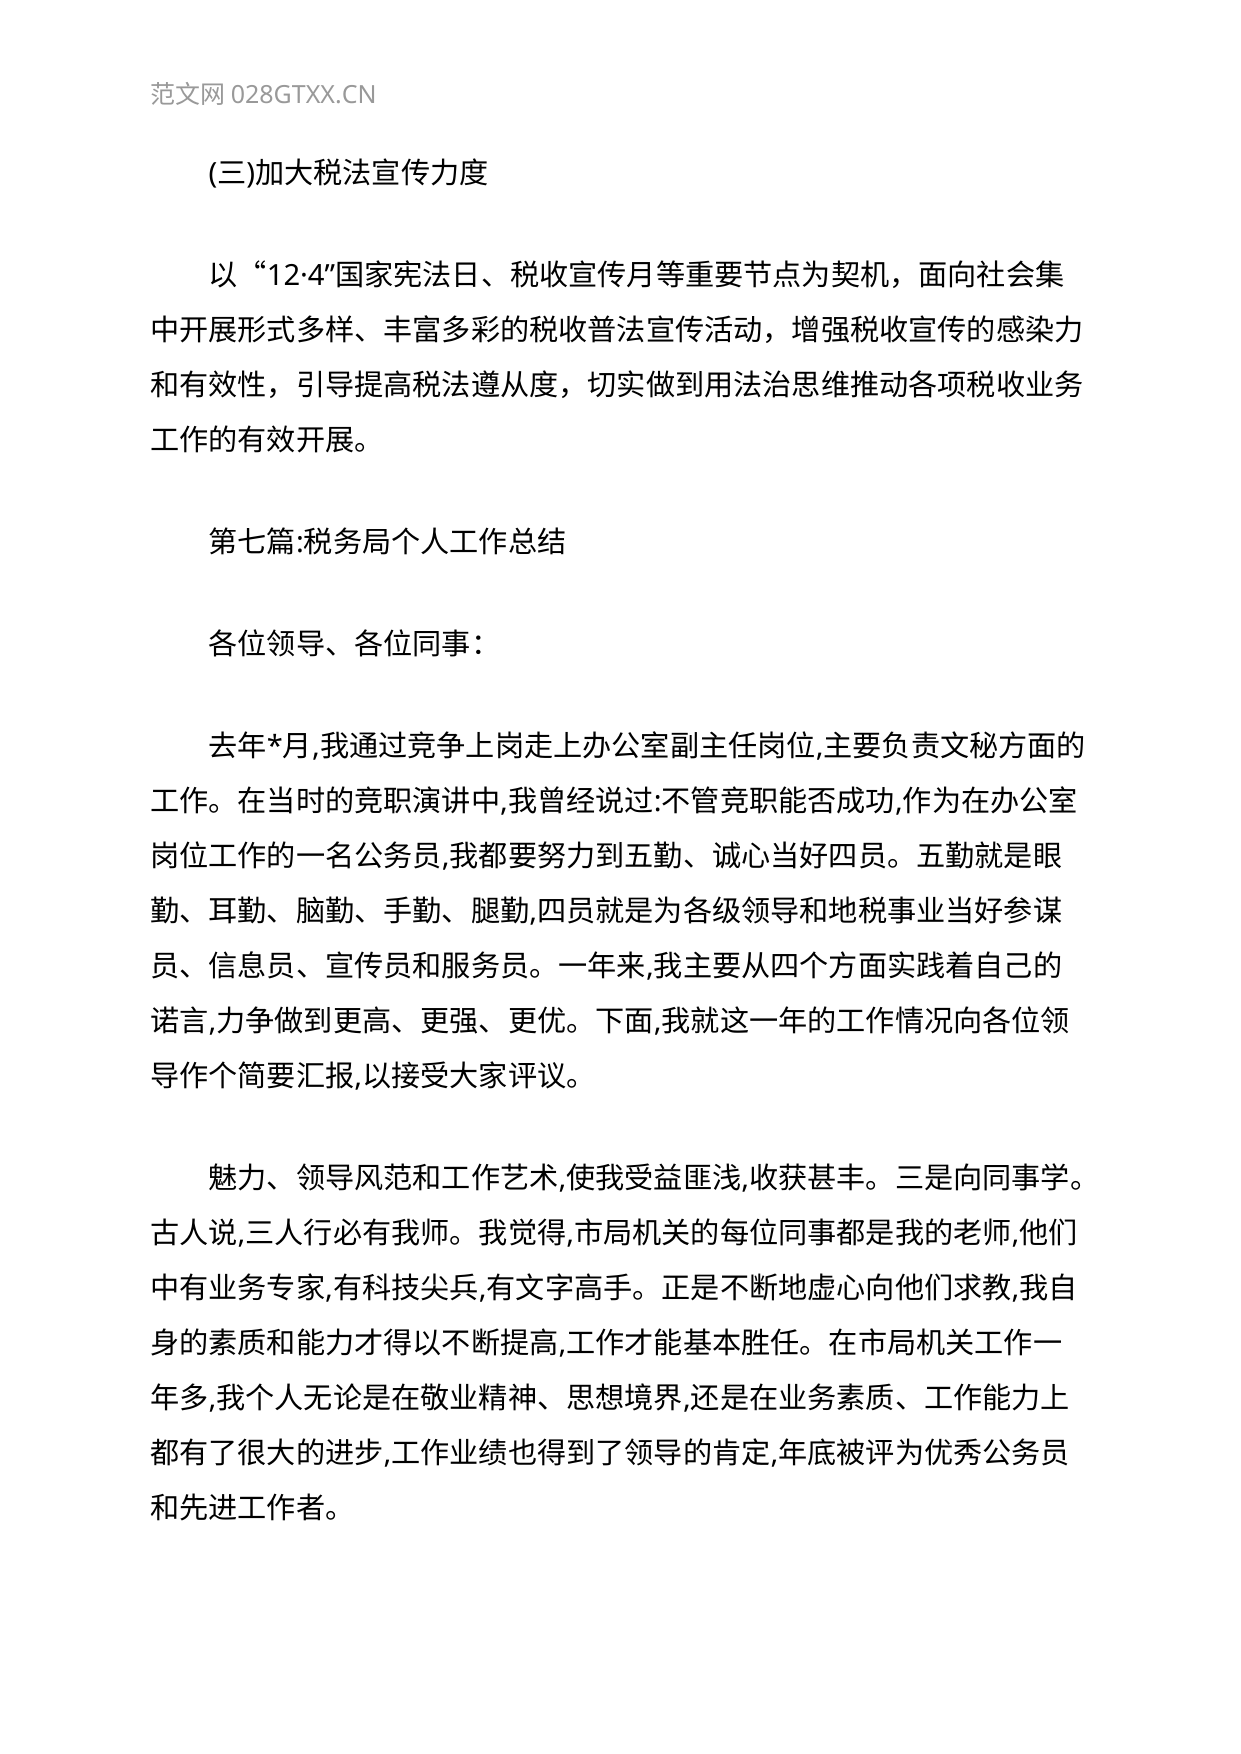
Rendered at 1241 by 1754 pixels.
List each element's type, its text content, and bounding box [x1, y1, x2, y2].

text (三)加大税法宣传力度 [150, 150, 1090, 192]
text 第七篇:税务局个人工作总结 [150, 518, 1090, 561]
text 各位领导、各位同事： [150, 621, 1090, 663]
text 魅力、领导风范和工作艺术,使我受益匪浅,收获甚丰。三是向同事学。古人说,三人行必有我师。我觉得,市局机关的每位同事都是我的老师,他们中有业务专家,有科技尖兵,有文字高手。正是不断地虚心向他们求教,我自身的素质和能力才得以不断提高,工作才能基本胜任。在市局机关工作一年多,我个人无论是在敬业精神、思想境界,还是在业务素质、工作能力上都有了很大的进步,工作业绩也得到了领导的肯定,年底被评为优秀公务员和先进工作者。 [150, 1154, 1090, 1527]
text 以“12·4”国家宪法日、税收宣传月等重要节点为契机，面向社会集中开展形式多样、丰富多彩的税收普法宣传活动，增强税收宣传的感染力和有效性，引导提高税法遵从度，切实做到用法治思维推动各项税收业务工作的有效开展。 [150, 252, 1090, 459]
text 去年*月,我通过竞争上岗走上办公室副主任岗位,主要负责文秘方面的工作。在当时的竞职演讲中,我曾经说过:不管竞职能否成功,作为在办公室岗位工作的一名公务员,我都要努力到五勤、诚心当好四员。五勤就是眼勤、耳勤、脑勤、手勤、腿勤,四员就是为各级领导和地税事业当好参谋员、信息员、宣传员和服务员。一年来,我主要从四个方面实践着自己的诺言,力争做到更高、更强、更优。下面,我就这一年的工作情况向各位领导作个简要汇报,以接受大家评议。 [150, 722, 1090, 1095]
